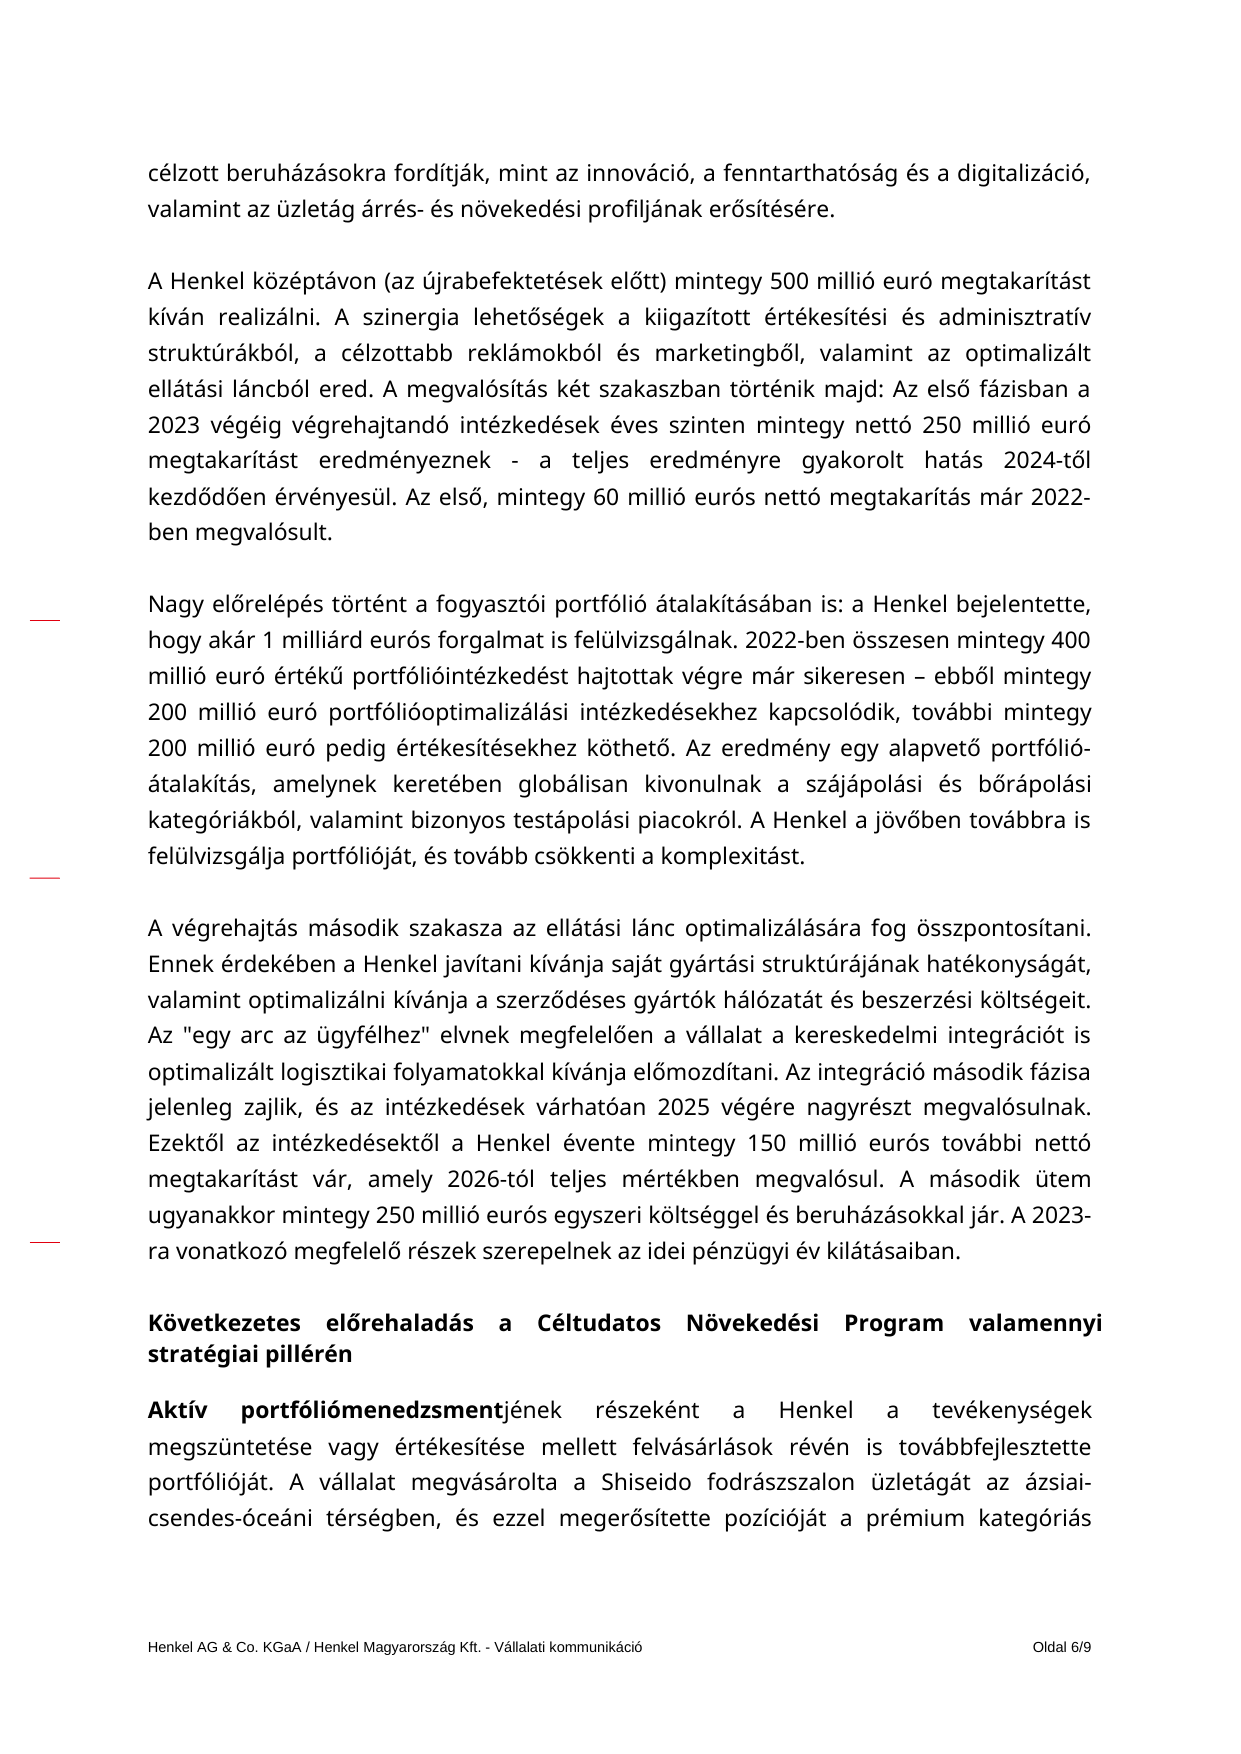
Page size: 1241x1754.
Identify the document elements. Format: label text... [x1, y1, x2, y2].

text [148, 1394, 1092, 1533]
text Következetes előrehaladás a Céltudatos Növekedési Program valamennyi stratégiai pillérén [148, 1307, 1104, 1369]
text Nagy előrelépés történt a fogyasztói portfólió átalakításában is: a Henkel bejelentette, hogy akár 1 milliárd eurós forgalmat is felülvizsgálnak. 2022-ben összesen mintegy 400 millió euró értékű portfólióintézkedést hajtottak végre már sikeresen – ebből mintegy 200 millió euró portfólióoptimalizálási intézkedésekhez kapcsolódik, további mintegy 200 millió euró pedig értékesítésekhez köthető. Az eredmény egy alapvető portfólió-átalakítás, amelynek keretében globálisan kivonulnak a szájápolási és bőrápolási kategóriákból, valamint bizonyos testápolási piacokról. A Henkel a jövőben továbbra is felülvizsgálja portfólióját, és tovább csökkenti a komplexitást. [148, 588, 1092, 871]
text A végrehajtás második szakasza az ellátási lánc optimalizálására fog összpontosítani. Ennek érdekében a Henkel javítani kívánja saját gyártási struktúrájának hatékonyságát, valamint optimalizálni kívánja a szerződéses gyártók hálózatát és beszerzési költségeit. Az "egy arc az ügyfélhez" elvnek megfelelően a vállalat a kereskedelmi integrációt is optimalizált logisztikai folyamatokkal kívánja előmozdítani. Az integráció második fázisa jelenleg zajlik, és az intézkedések várhatóan 2025 végére nagyrészt megvalósulnak. Ezektől az intézkedésektől a Henkel évente mintegy 150 millió eurós további nettó megtakarítást vár, amely 2026-tól teljes mértékben megvalósul. A második ütem ugyanakkor mintegy 250 millió eurós egyszeri költséggel és beruházásokkal jár. A 2023-ra vonatkozó megfelelő részek szerepelnek az idei pénzügyi év kilátásaiban. [148, 912, 1092, 1266]
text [148, 157, 1092, 224]
text A Henkel középtávon (az újrabefektetések előtt) mintegy 500 millió euró megtakarítást kíván realizálni. A szinergia lehetőségek a kiigazított értékesítési és adminisztratív struktúrákból, a célzottabb reklámokból és marketingből, valamint az optimalizált ellátási láncból ered. A megvalósítás két szakaszban történik majd: Az első fázisban a 2023 végéig végrehajtandó intézkedések éves szinten mintegy nettó 250 millió euró megtakarítást eredményeznek - a teljes eredményre gyakorolt hatás 2024-től kezdődően érvényesül. Az első, mintegy 60 millió eurós nettó megtakarítás már 2022-ben megvalósult. [148, 265, 1092, 548]
